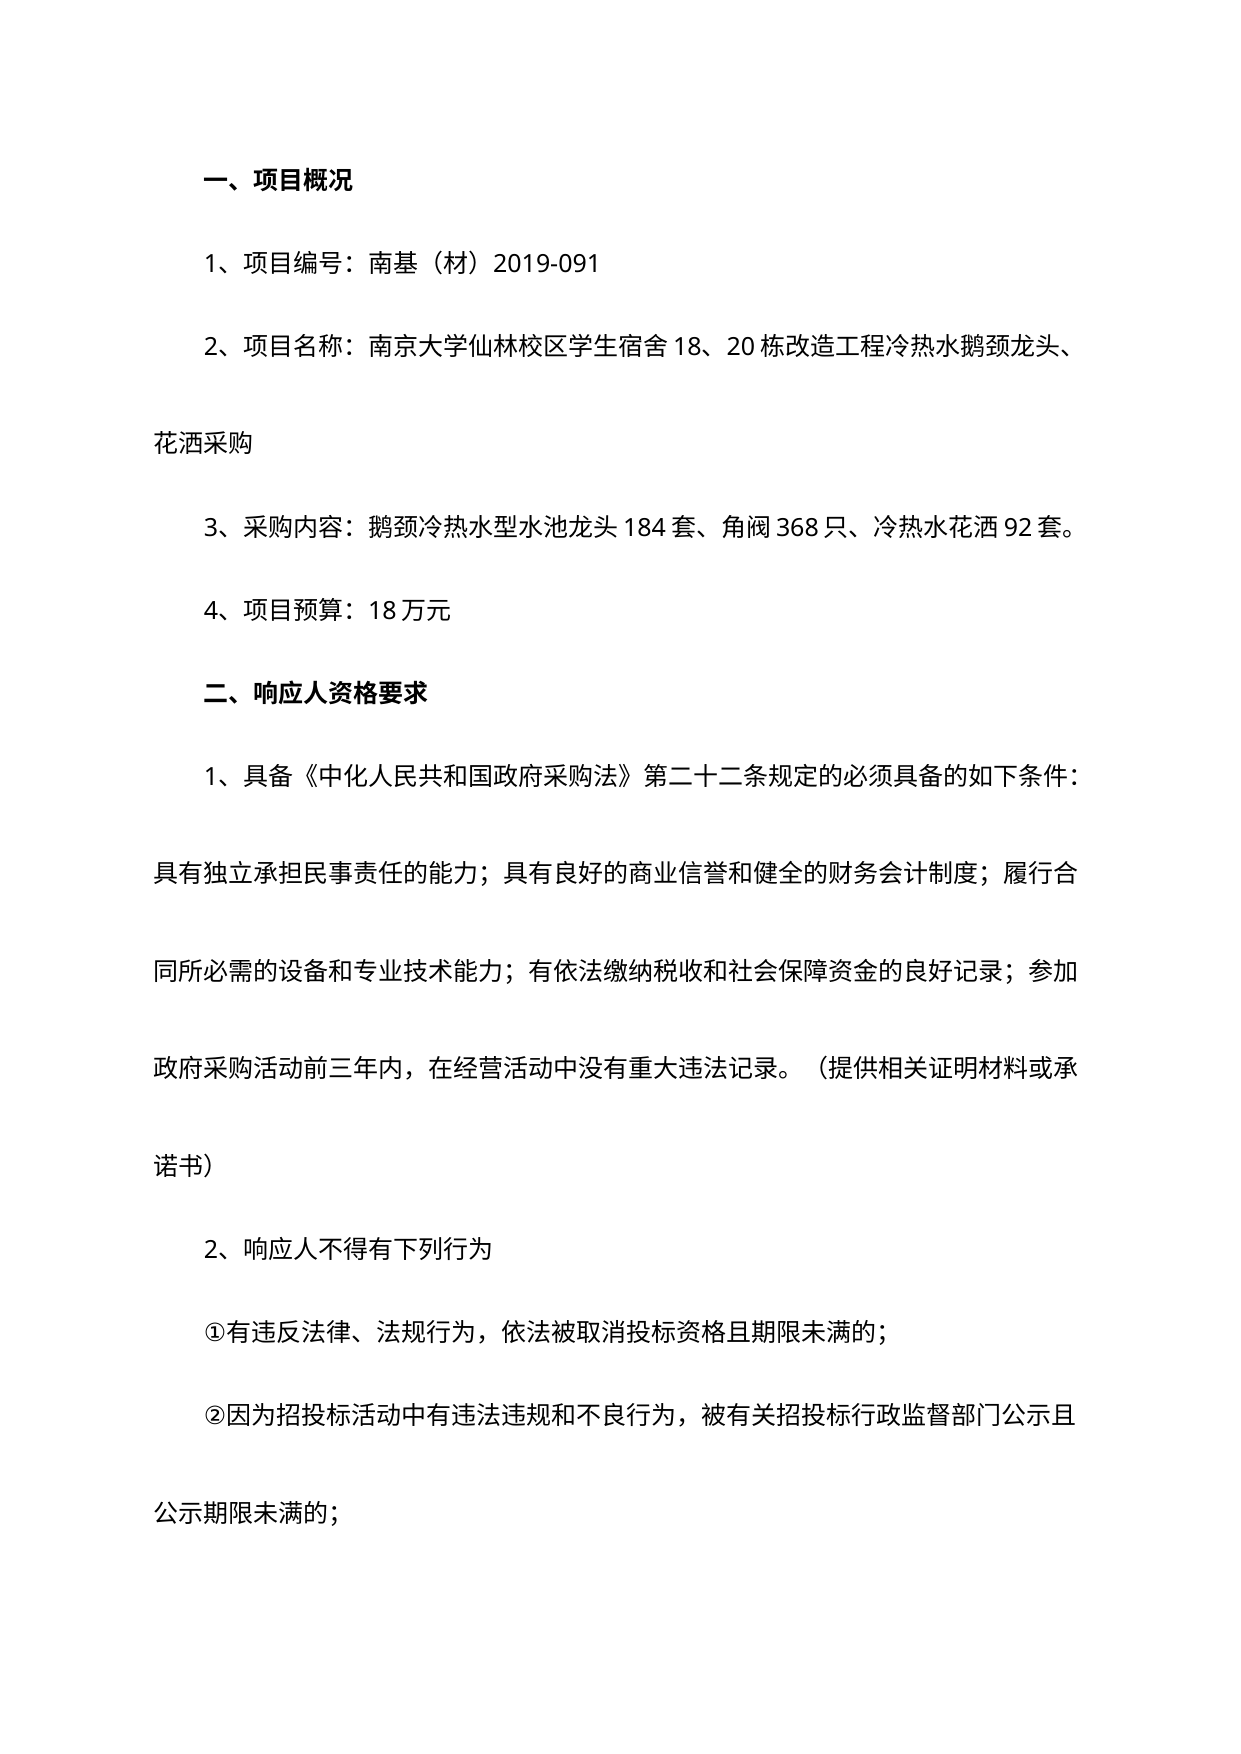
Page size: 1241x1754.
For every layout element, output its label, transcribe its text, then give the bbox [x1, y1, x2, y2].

text 4、项目预算：18万元 [153, 576, 1087, 641]
text 一、项目概况 [153, 146, 1087, 211]
text ②因为招投标活动中有违法违规和不良行为，被有关招投标行政监督部门公示且公示期限未满的； [153, 1381, 1087, 1544]
text 2、响应人不得有下列行为 [153, 1215, 1087, 1280]
text 1、项目编号：南基（材）2019-091 [153, 229, 1087, 294]
text ①有违反法律、法规行为，依法被取消投标资格且期限未满的； [153, 1298, 1087, 1363]
text 2、项目名称：南京大学仙林校区学生宿舍18、20栋改造工程冷热水鹅颈龙头、花洒采购 [153, 312, 1087, 474]
text 1、具备《中化人民共和国政府采购法》第二十二条规定的必须具备的如下条件：具有独立承担民事责任的能力；具有良好的商业信誉和健全的财务会计制度；履行合同所必需的设备和专业技术能力；有依法缴纳税收和社会保障资金的良好记录；参加政府采购活动前三年内，在经营活动中没有重大违法记录。（提供相关证明材料或承诺书） [153, 742, 1087, 1197]
text 3、采购内容：鹅颈冷热水型水池龙头184套、角阀368只、冷热水花洒92套。 [153, 493, 1087, 558]
text 二、响应人资格要求 [153, 659, 1087, 724]
